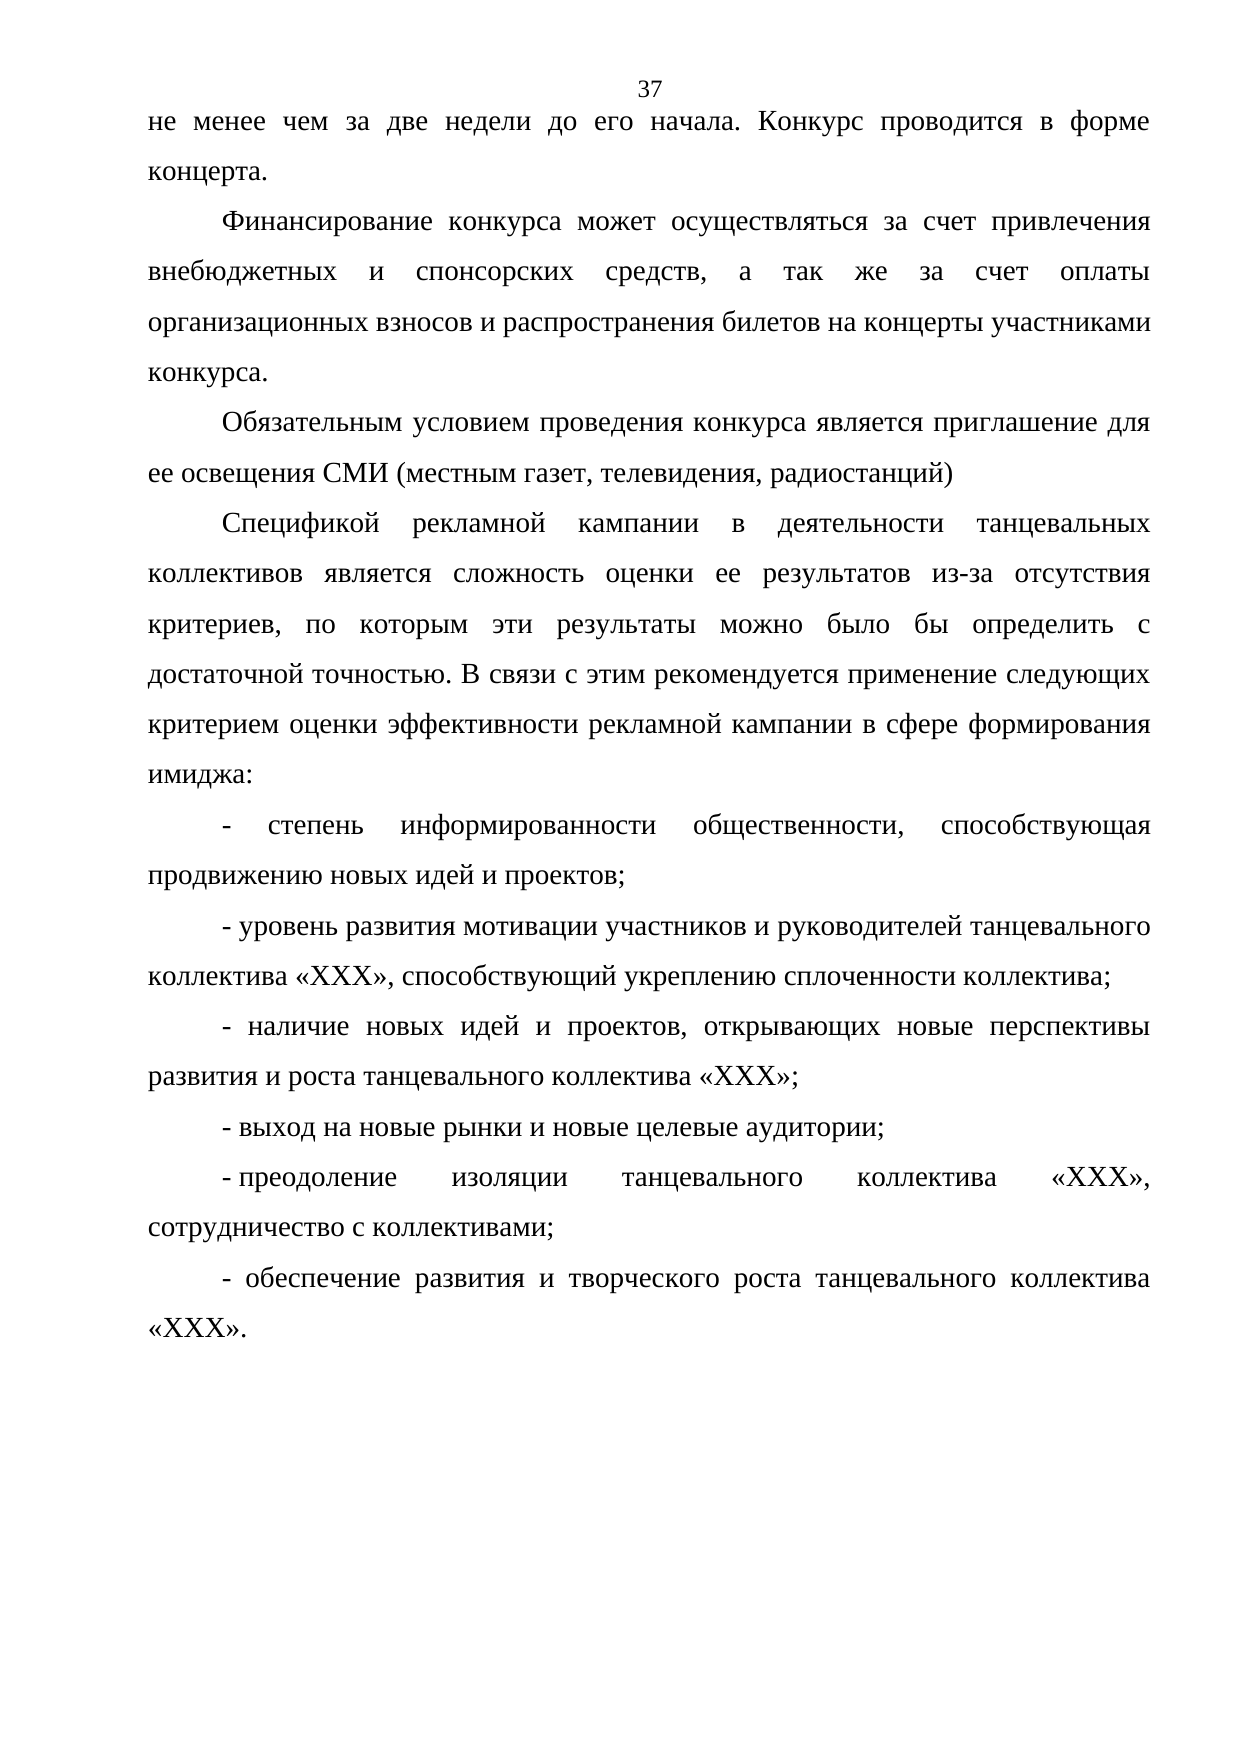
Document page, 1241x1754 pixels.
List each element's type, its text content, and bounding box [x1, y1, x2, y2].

text - обеспечение развития и творческого роста танцевального коллектива «ХХХ». [148, 1260, 1152, 1344]
text - преодоление изоляции танцевального коллектива «ХХХ», сотрудничество с коллективами; [148, 1159, 1152, 1243]
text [148, 103, 1152, 186]
text Финансирование конкурса может осуществляться за счет привлечения внебюджетных и спонсорских средств, а так же за счет оплаты организационных взносов и распространения билетов на концерты участниками конкурса. [148, 203, 1152, 388]
text Обязательным условием проведения конкурса является приглашение для ее освещения СМИ (местным газет, телевидения, радиостанций) [148, 404, 1152, 488]
text - выход на новые рынки и новые целевые аудитории; [148, 1109, 1152, 1142]
text - уровень развития мотивации участников и руководителей танцевального коллектива «ХХХ», способствующий укреплению сплоченности коллектива; [148, 908, 1152, 991]
text - наличие новых идей и проектов, открывающих новые перспективы развития и роста танцевального коллектива «ХХХ»; [148, 1008, 1152, 1092]
text Спецификой рекламной кампании в деятельности танцевальных коллективов является сложность оценки ее результатов из-за отсутствия критериев, по которым эти результаты можно было бы определить с достаточной точностью. В связи с этим рекомендуется применение следующих критерием оценки эффективности рекламной кампании в сфере формирования имиджа: [148, 505, 1152, 790]
text - степень информированности общественности, способствующая продвижению новых идей и проектов; [148, 807, 1152, 891]
